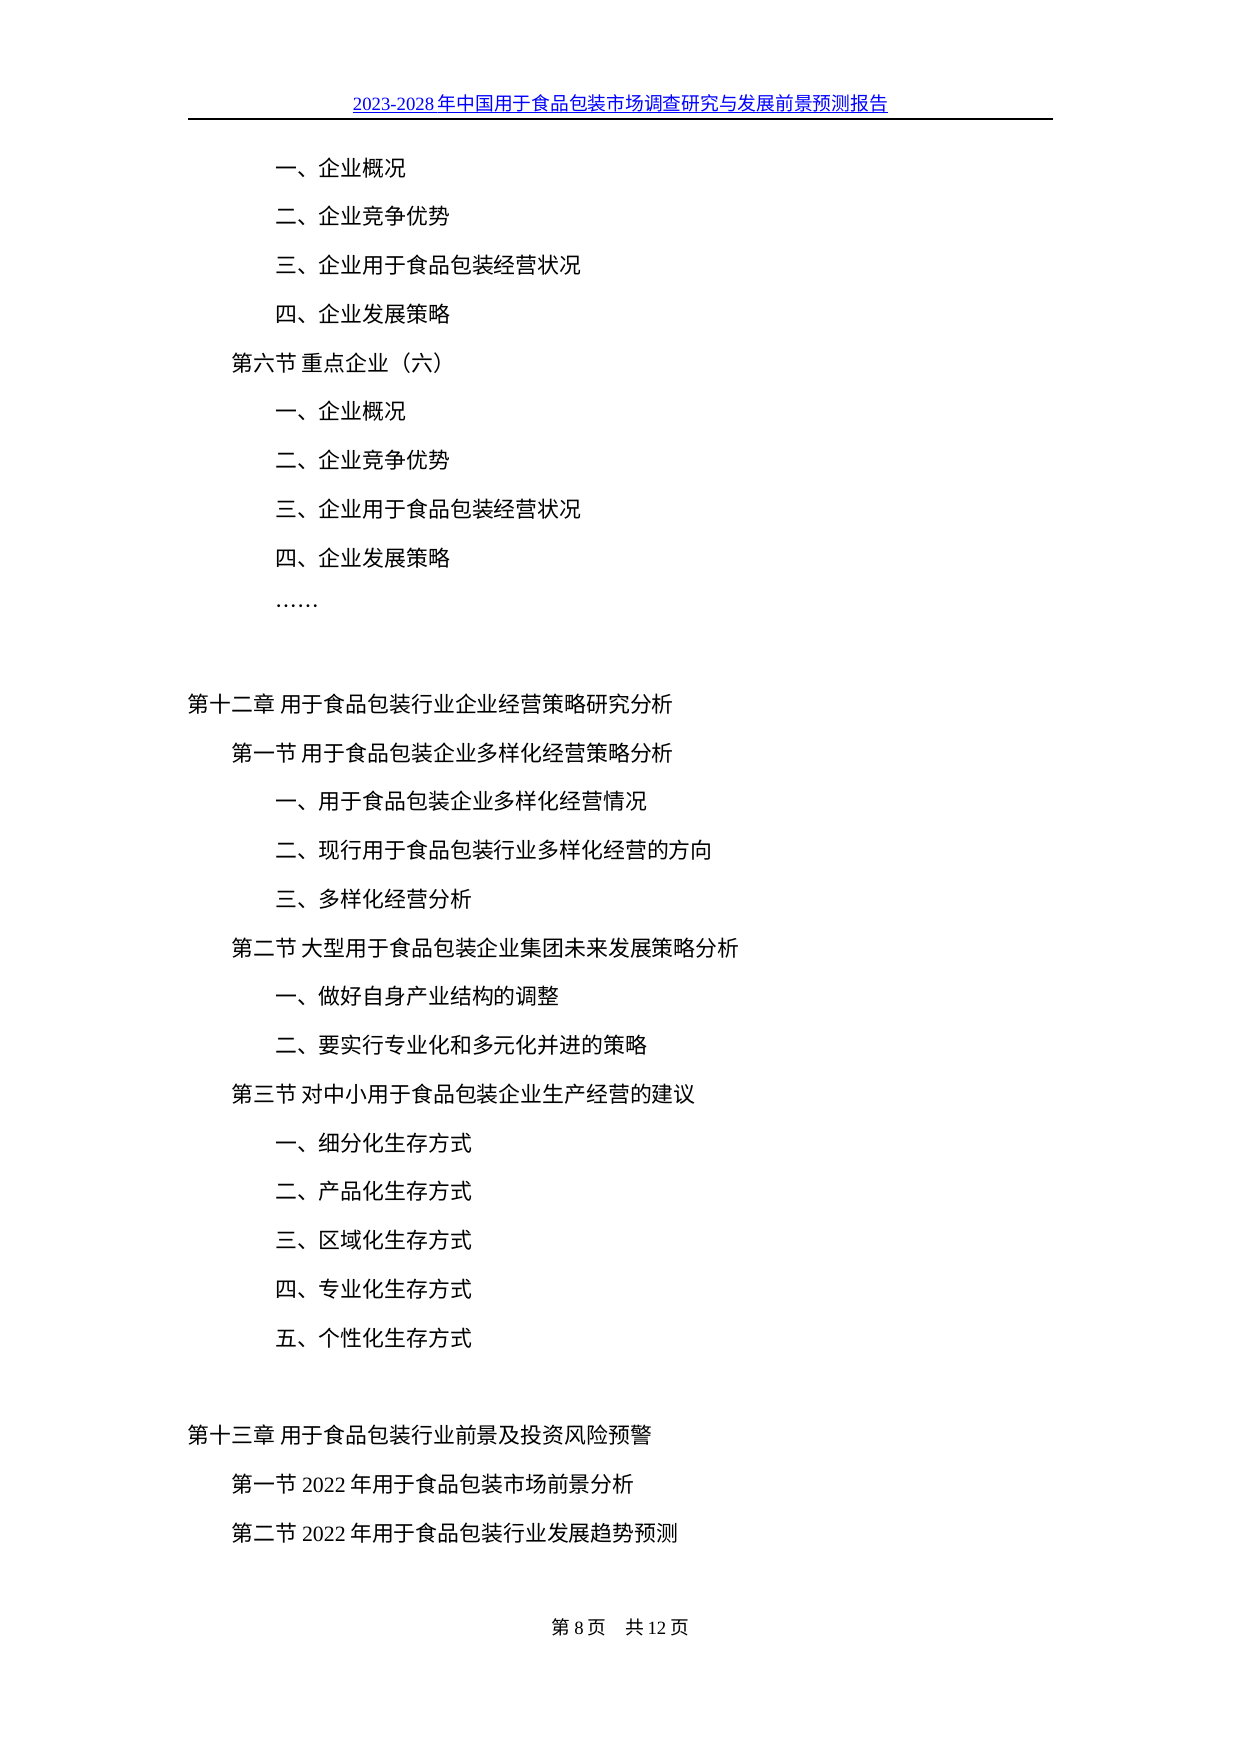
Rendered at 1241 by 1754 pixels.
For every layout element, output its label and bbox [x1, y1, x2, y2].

text [187, 150, 1053, 1548]
